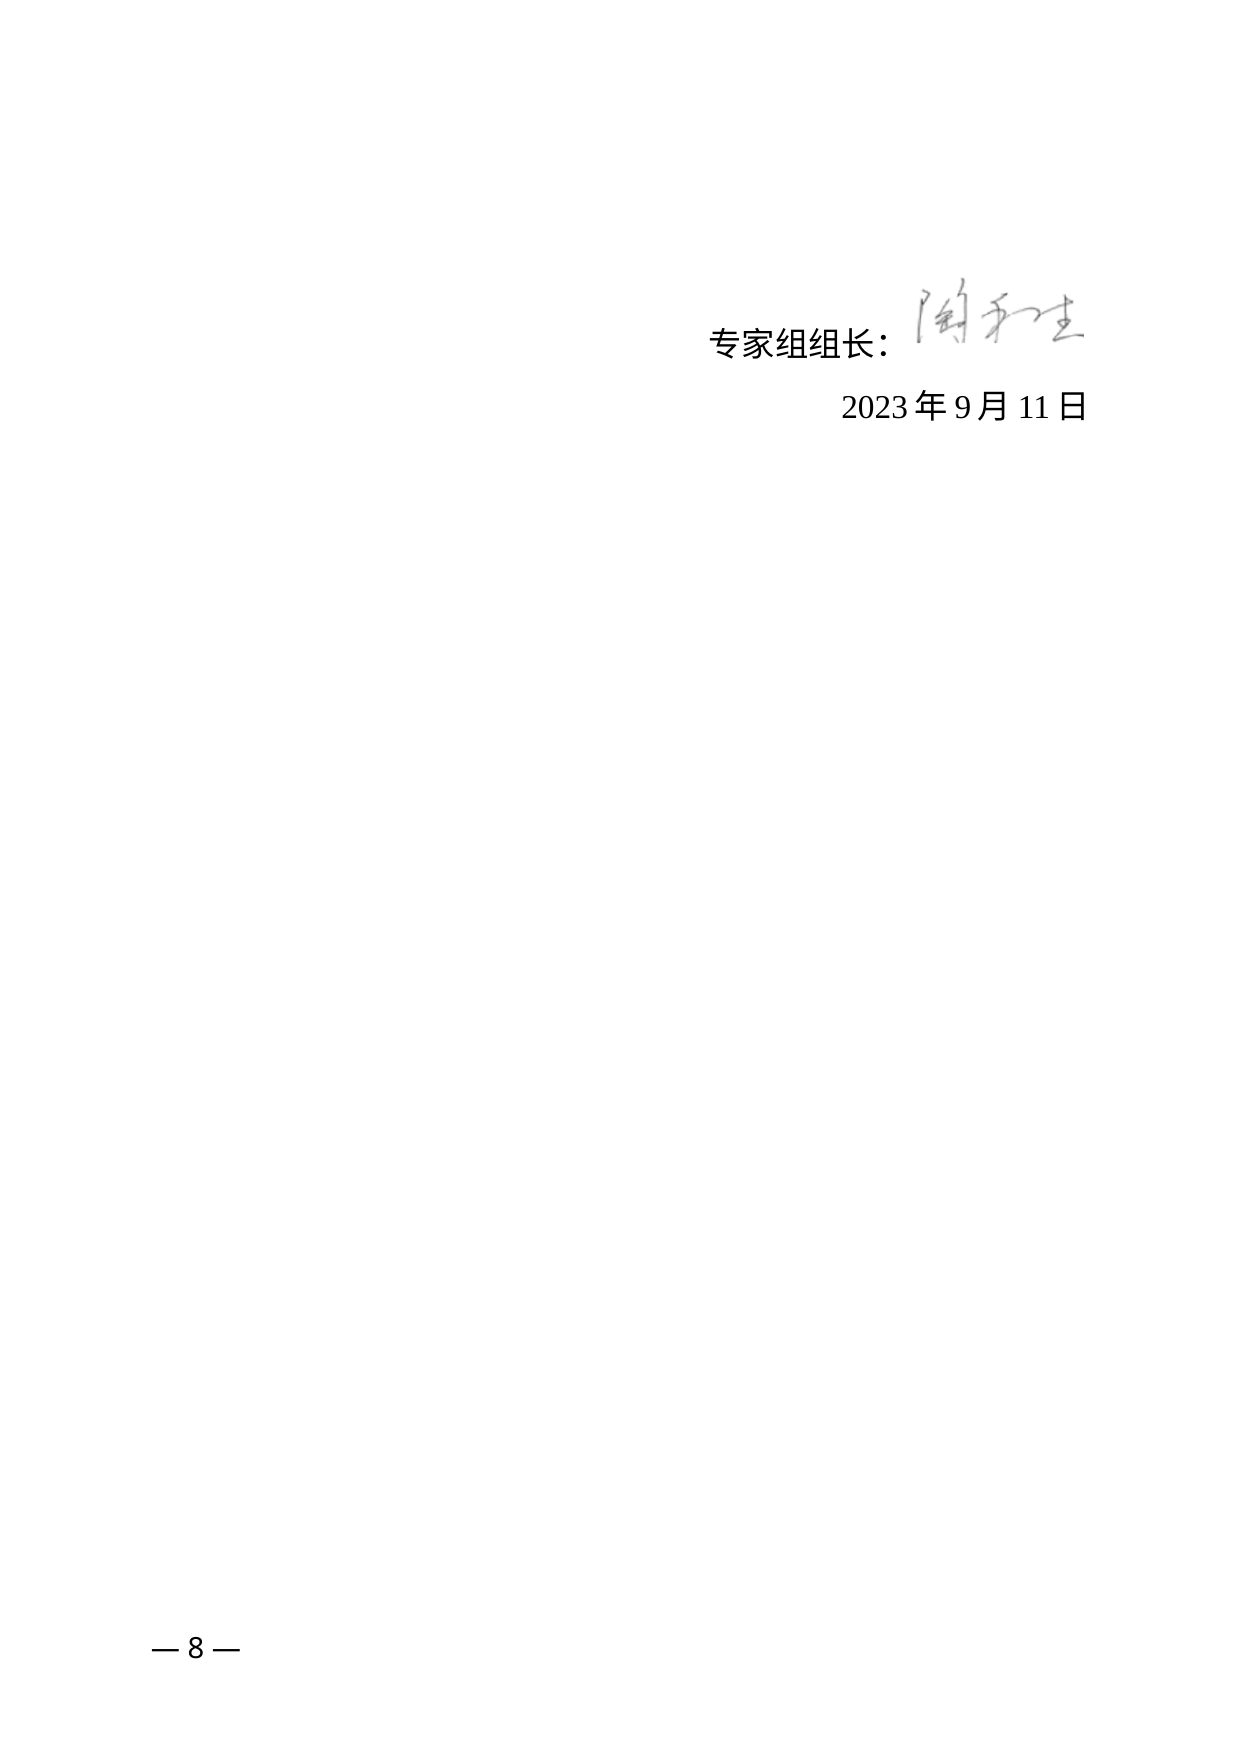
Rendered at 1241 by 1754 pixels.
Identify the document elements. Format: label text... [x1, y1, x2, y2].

picture [908, 274, 1090, 357]
text 2023年9月11日 [151, 372, 1089, 437]
text 专家组组长： [151, 274, 1089, 372]
